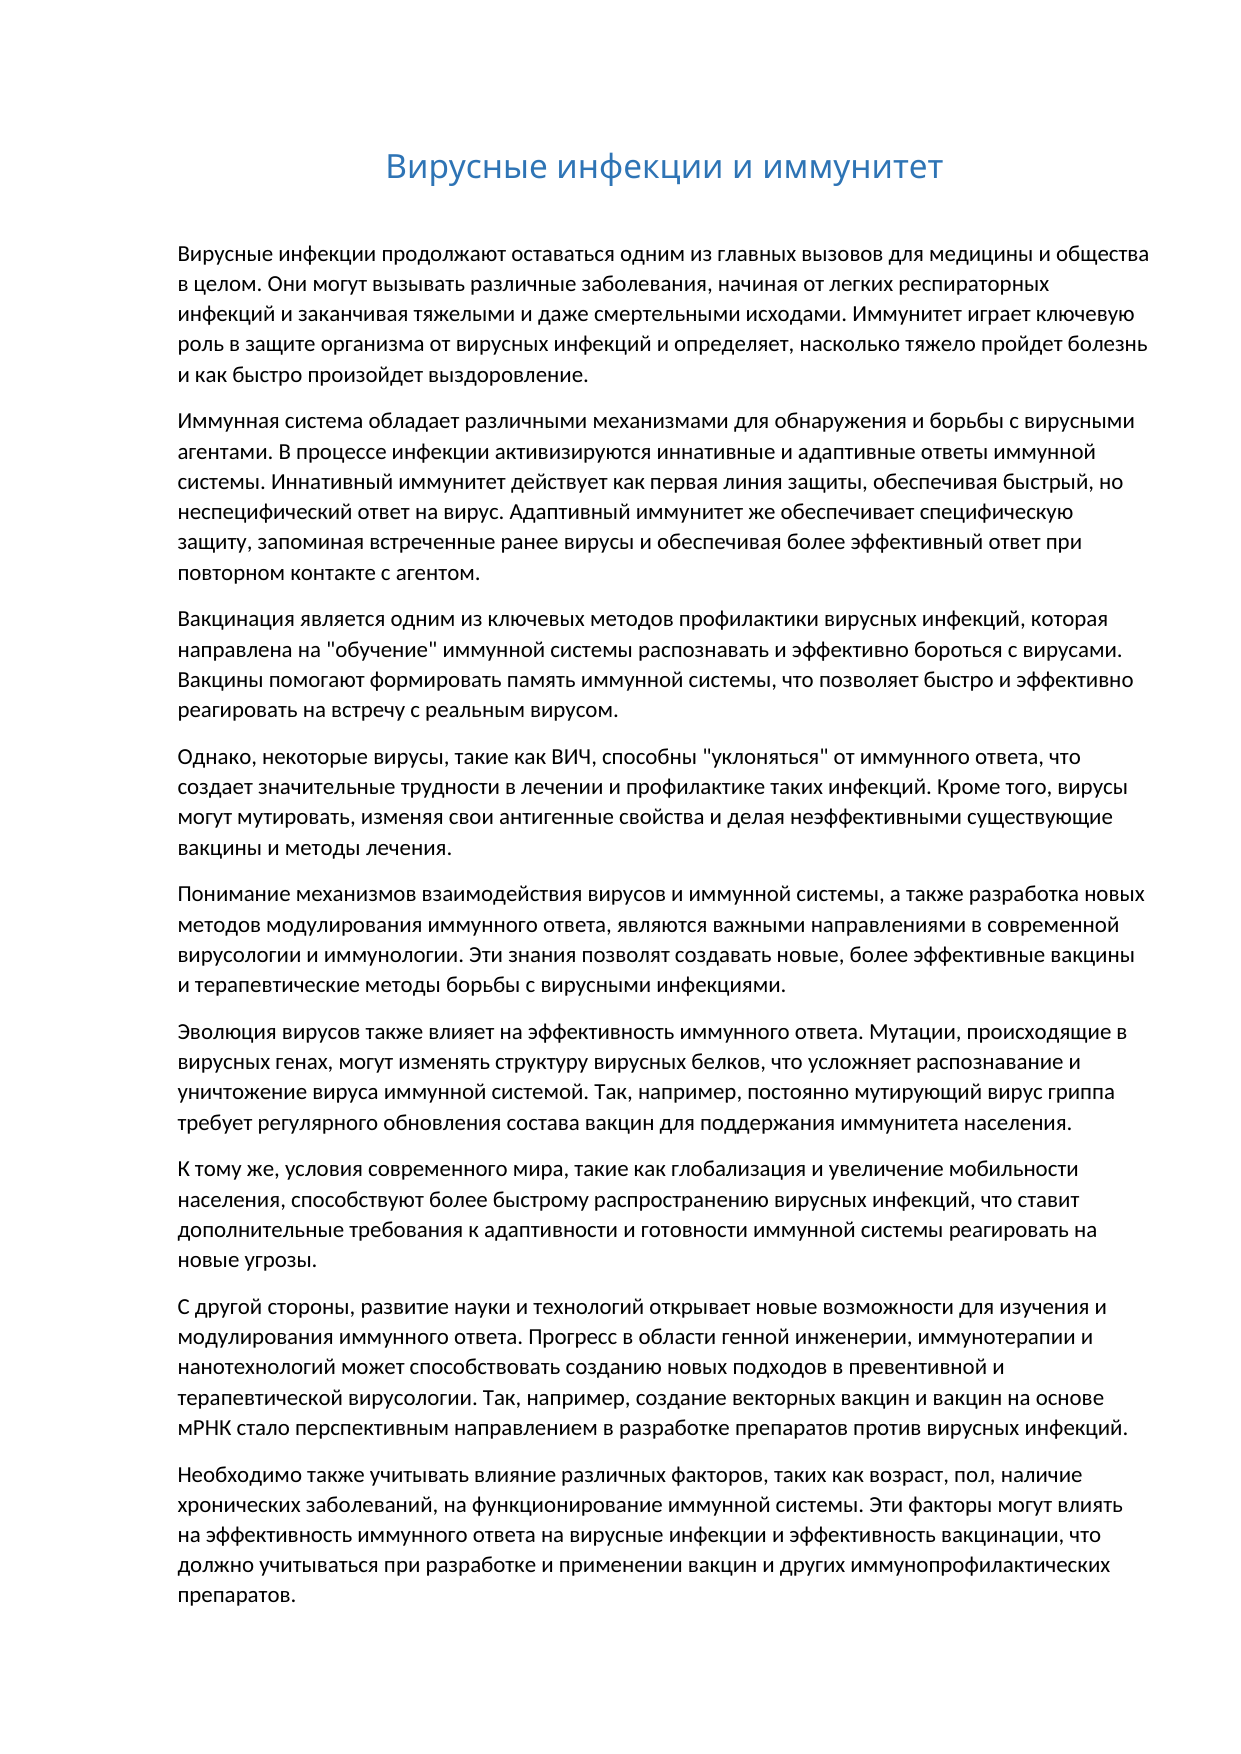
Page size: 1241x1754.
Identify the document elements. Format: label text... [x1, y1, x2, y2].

text Вирусные инфекции продолжают оставаться одним из главных вызовов для медицины и общества в целом. Они могут вызывать различные заболевания, начиная от легких респираторных инфекций и заканчивая тяжелыми и даже смертельными исходами. Иммунитет играет ключевую роль в защите организма от вирусных инфекций и определяет, насколько тяжело пройдет болезнь и как быстро произойдет выздоровление. [177, 239, 1152, 388]
text Понимание механизмов взаимодействия вирусов и иммунной системы, а также разработка новых методов модулирования иммунного ответа, являются важными направлениями в современной вирусологии и иммунологии. Эти знания позволят создавать новые, более эффективные вакцины и терапевтические методы борьбы с вирусными инфекциями. [177, 879, 1152, 998]
text С другой стороны, развитие науки и технологий открывает новые возможности для изучения и модулирования иммунного ответа. Прогресс в области генной инженерии, иммунотерапии и нанотехнологий может способствовать созданию новых подходов в превентивной и терапевтической вирусологии. Так, например, создание векторных вакцин и вакцин на основе мРНК стало перспективным направлением в разработке препаратов против вирусных инфекций. [177, 1292, 1152, 1441]
text Необходимо также учитывать влияние различных факторов, таких как возраст, пол, наличие хронических заболеваний, на функционирование иммунной системы. Эти факторы могут влиять на эффективность иммунного ответа на вирусные инфекции и эффективность вакцинации, что должно учитываться при разработке и применении вакцин и других иммунопрофилактических препаратов. [177, 1460, 1152, 1609]
text Однако, некоторые вирусы, такие как ВИЧ, способны "уклоняться" от иммунного ответа, что создает значительные трудности в лечении и профилактике таких инфекций. Кроме того, вирусы могут мутировать, изменяя свои антигенные свойства и делая неэффективными существующие вакцины и методы лечения. [177, 742, 1152, 861]
text Иммунная система обладает различными механизмами для обнаружения и борьбы с вирусными агентами. В процессе инфекции активизируются иннативные и адаптивные ответы иммунной системы. Иннативный иммунитет действует как первая линия защиты, обеспечивая быстрый, но неспецифический ответ на вирус. Адаптивный иммунитет же обеспечивает специфическую защиту, запоминая встреченные ранее вирусы и обеспечивая более эффективный ответ при повторном контакте с агентом. [177, 407, 1152, 586]
text Вакцинация является одним из ключевых методов профилактики вирусных инфекций, которая направлена на "обучение" иммунной системы распознавать и эффективно бороться с вирусами. Вакцины помогают формировать память иммунной системы, что позволяет быстро и эффективно реагировать на встречу с реальным вирусом. [177, 604, 1152, 723]
text К тому же, условия современного мира, такие как глобализация и увеличение мобильности населения, способствуют более быстрому распространению вирусных инфекций, что ставит дополнительные требования к адаптивности и готовности иммунной системы реагировать на новые угрозы. [177, 1154, 1152, 1273]
text Эволюция вирусов также влияет на эффективность иммунного ответа. Мутации, происходящие в вирусных генах, могут изменять структуру вирусных белков, что усложняет распознавание и уничтожение вируса иммунной системой. Так, например, постоянно мутирующий вирус гриппа требует регулярного обновления состава вакцин для поддержания иммунитета населения. [177, 1017, 1152, 1136]
subtitle Вирусные инфекции и иммунитет [177, 143, 1152, 188]
